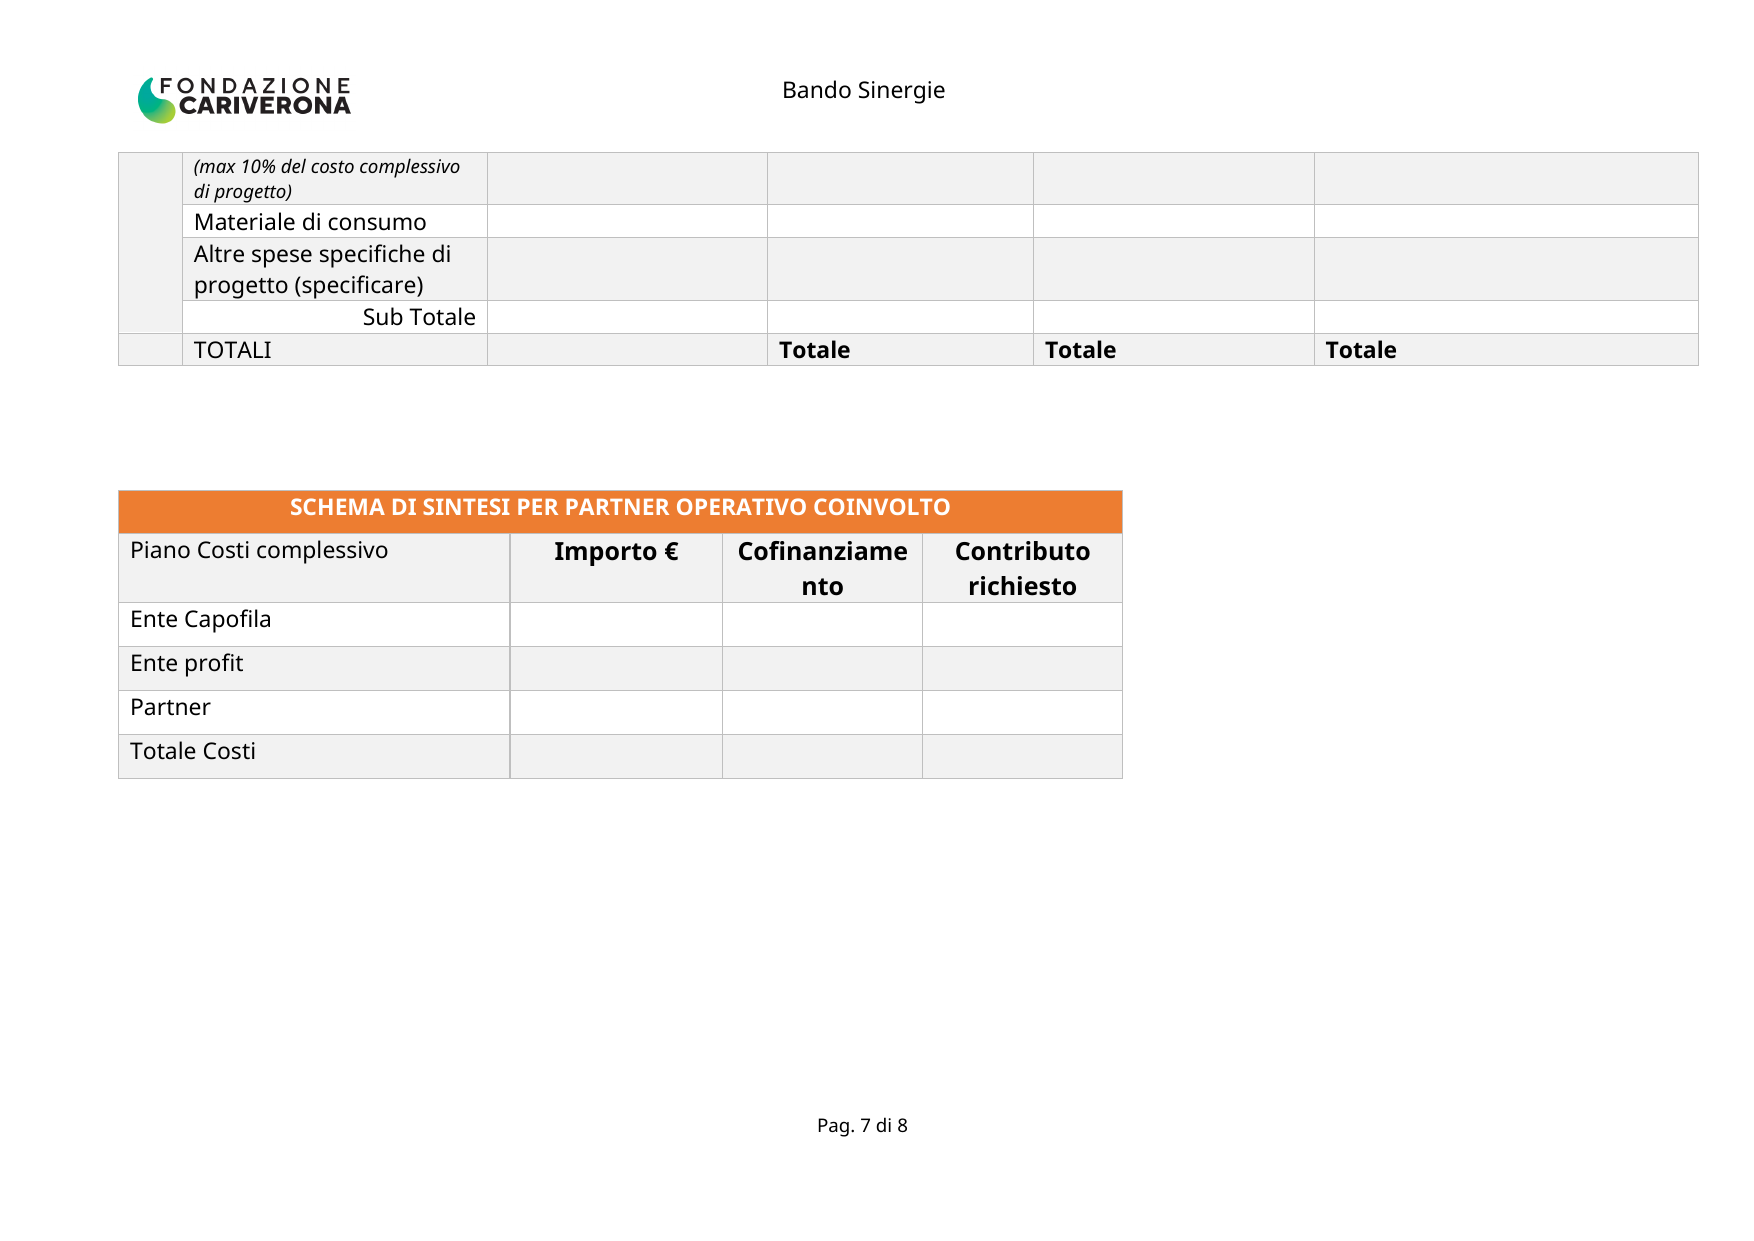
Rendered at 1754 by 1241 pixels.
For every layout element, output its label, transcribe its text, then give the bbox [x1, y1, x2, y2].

table_cell [1315, 205, 1698, 237]
table_cell [723, 735, 922, 778]
table_cell [923, 647, 1122, 690]
table_cell Partner [119, 691, 509, 734]
table_header SCHEMA DI SINTESI PER PARTNER OPERATIVO COINVOLTO [119, 491, 1122, 533]
table_cell [1315, 153, 1698, 204]
table_cell [768, 153, 1033, 204]
table_cell [488, 153, 767, 204]
table_cell [723, 647, 922, 690]
table_cell [511, 603, 722, 646]
table_cell Sub Totale [183, 301, 487, 332]
table_cell [488, 334, 767, 365]
table_cell TOTALI [183, 334, 487, 365]
table_cell Ente profit [119, 647, 509, 690]
table_cell Altre spese specifiche di progetto (specificare) [183, 238, 487, 300]
table_cell [1315, 301, 1698, 332]
table_cell [511, 691, 722, 734]
table_cell [1034, 205, 1314, 237]
table_cell [488, 301, 767, 332]
table_cell Totale [768, 334, 1033, 365]
table_cell [768, 238, 1033, 300]
table_cell Piano Costi complessivo [119, 534, 509, 602]
table_cell [923, 691, 1122, 734]
table_cell [1034, 301, 1314, 332]
table_cell [1034, 153, 1314, 204]
table_cell Totale [1034, 334, 1314, 365]
table_cell [723, 691, 922, 734]
table_cell Importo € [511, 534, 722, 602]
table_cell [768, 301, 1033, 332]
table_cell [1315, 238, 1698, 300]
table_cell Cofinanziamento [723, 534, 922, 602]
table_cell [488, 238, 767, 300]
table_cell Contributo richiesto [923, 534, 1122, 602]
table_cell Spese di promozione e comunicazione (max 10% del costo complessivo di progetto) [183, 153, 487, 204]
table_cell [923, 603, 1122, 646]
table_cell Totale Costi [119, 735, 509, 778]
table_cell [511, 735, 722, 778]
table_cell Ente Capofila [119, 603, 509, 646]
table_cell [768, 205, 1033, 237]
picture [132, 66, 357, 131]
table_cell [488, 205, 767, 237]
table_cell Materiale di consumo [183, 205, 487, 237]
table_cell [723, 603, 922, 646]
table_cell [923, 735, 1122, 778]
table_cell [1034, 238, 1314, 300]
table_cell [511, 647, 722, 690]
table_cell [119, 334, 182, 365]
table_cell Totale [1315, 334, 1698, 365]
